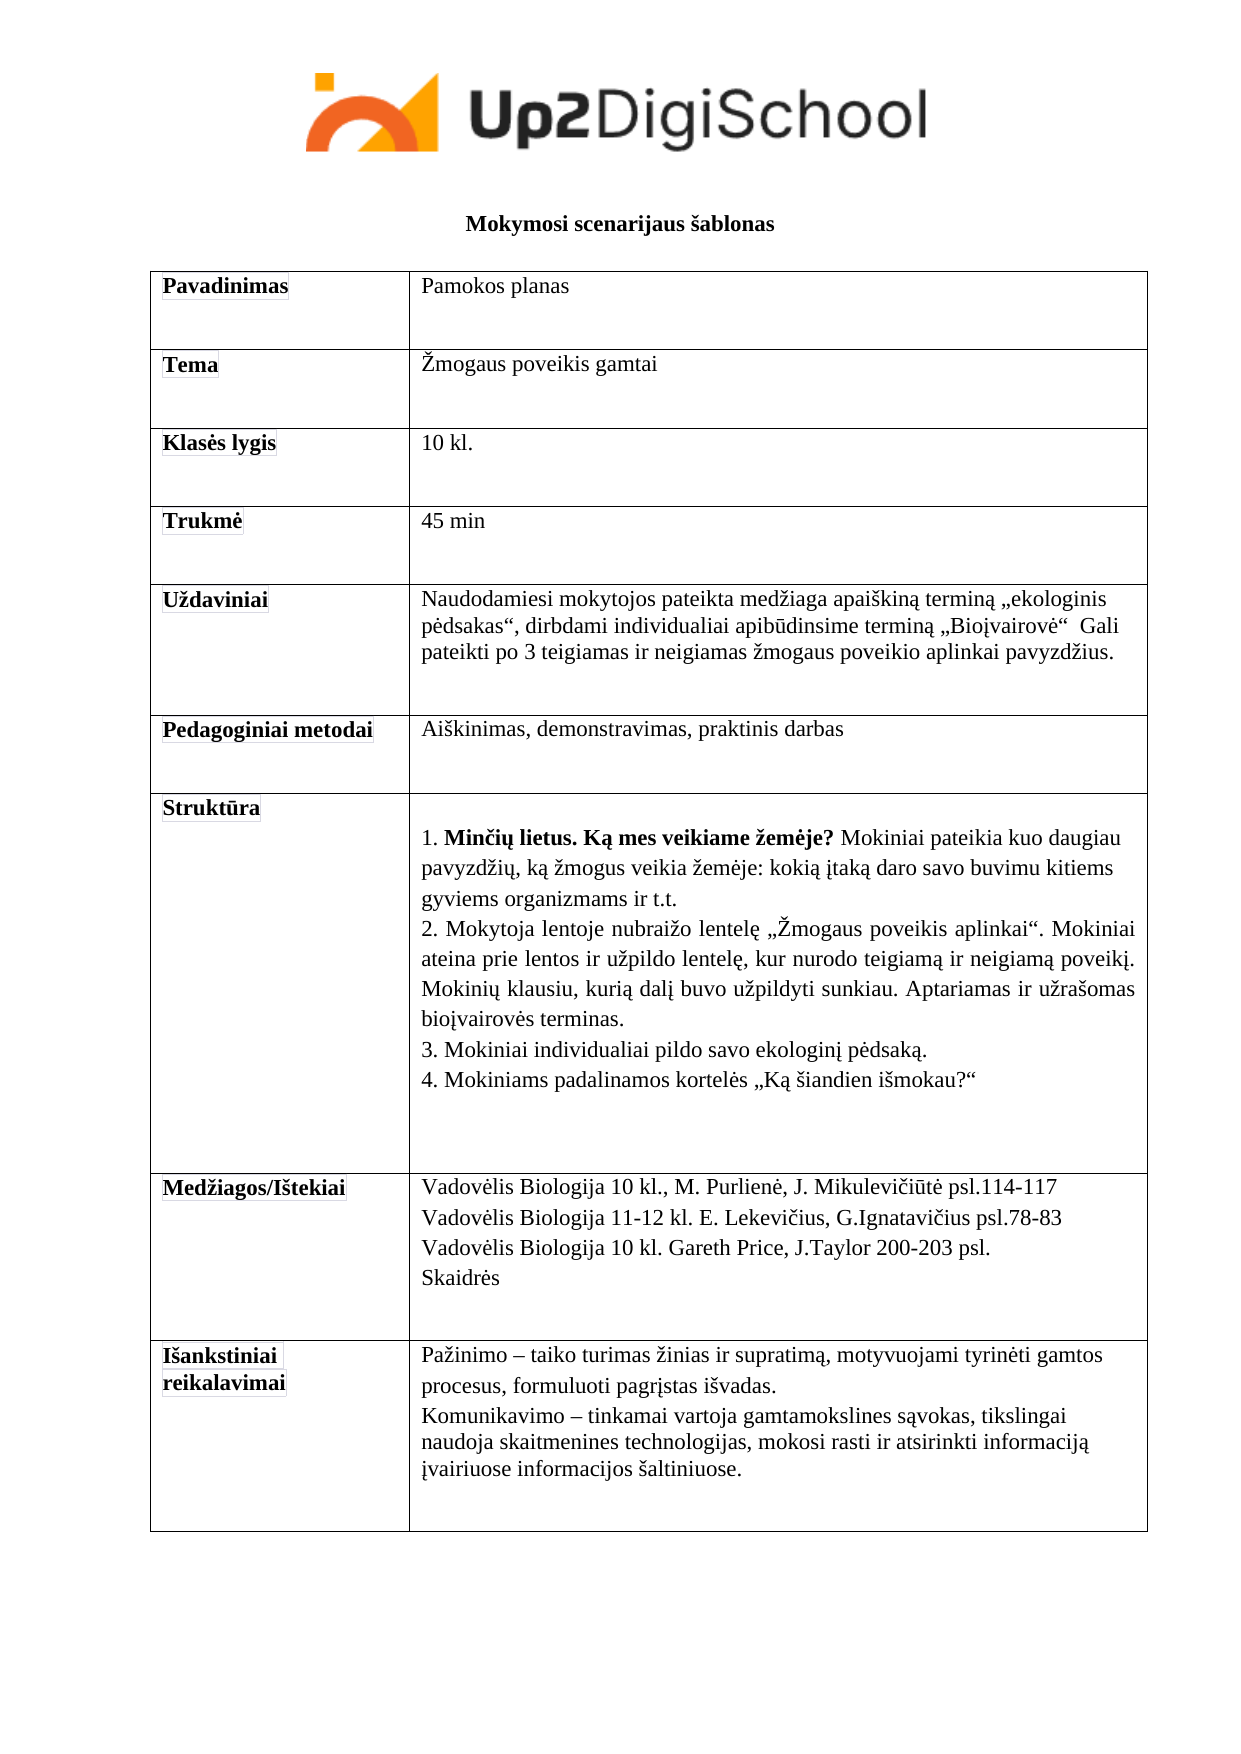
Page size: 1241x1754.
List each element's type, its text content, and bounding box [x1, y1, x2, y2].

table_cell 45 min [410, 507, 1147, 584]
table_header Pavadinimas [151, 272, 409, 349]
table_cell Tema [151, 350, 409, 427]
table_cell Pedagoginiai metodai [151, 716, 409, 793]
table_cell Išankstiniai reikalavimai [151, 1341, 409, 1531]
subtitle Mokymosi scenarijaus šablonas [150, 210, 1090, 237]
table_cell Aiškinimas, demonstravimas, praktinis darbas [410, 716, 1147, 793]
table_cell Struktūra [151, 794, 409, 1172]
table_cell Medžiagos/Ištekiai [151, 1174, 409, 1340]
table_cell Trukmė [151, 507, 409, 584]
table_cell 10 kl. [410, 429, 1147, 506]
table_cell Žmogaus poveikis gamtai [410, 350, 1147, 427]
table_cell Uždaviniai [151, 585, 409, 714]
picture [306, 73, 935, 155]
table_cell Naudodamiesi mokytojos pateikta medžiaga apaiškiną terminą „ekologinis pėdsakas“, dirbdami individualiai apibūdinsime terminą „Bioįvairovė“ Gali pateikti po 3 teigiamas ir neigiamas žmogaus poveikio aplinkai pavyzdžius. [410, 585, 1147, 714]
table_header Pamokos planas [410, 272, 1147, 349]
table_cell Klasės lygis [151, 429, 409, 506]
table_cell Vadovėlis Biologija 10 kl., M. Purlienė, J. Mikulevičiūtė psl.114-117 Vadovėlis Biologija 11-12 kl. E. Lekevičius, G.Ignatavičius psl.78-83 Vadovėlis Biologija 10 kl. Gareth Price, J.Taylor 200-203 psl. Skaidrės [410, 1174, 1147, 1340]
table_cell 1. Minčių lietus. Ką mes veikiame žemėje? Mokiniai pateikia kuo daugiau pavyzdžių, ką žmogus veikia žemėje: kokią įtaką daro savo buvimu kitiems gyviems organizmams ir t.t. 2. Mokytoja lentoje nubraižo lentelę „Žmogaus poveikis aplinkai“. Mokiniai ateina prie lentos ir užpildo lentelę, kur nurodo teigiamą ir neigiamą poveikį. Mokinių klausiu, kurią dalį buvo užpildyti sunkiau. Aptariamas ir užrašomas bioįvairovės terminas. 3. Mokiniai individualiai pildo savo ekologinį pėdsaką. 4. Mokiniams padalinamos kortelės „Ką šiandien išmokau?“ [410, 794, 1147, 1172]
table_cell Pažinimo – taiko turimas žinias ir supratimą, motyvuojami tyrinėti gamtos procesus, formuluoti pagrįstas išvadas. Komunikavimo – tinkamai vartoja gamtamokslines sąvokas, tikslingai naudoja skaitmenines technologijas, mokosi rasti ir atsirinkti informaciją įvairiuose informacijos šaltiniuose. [410, 1341, 1147, 1531]
